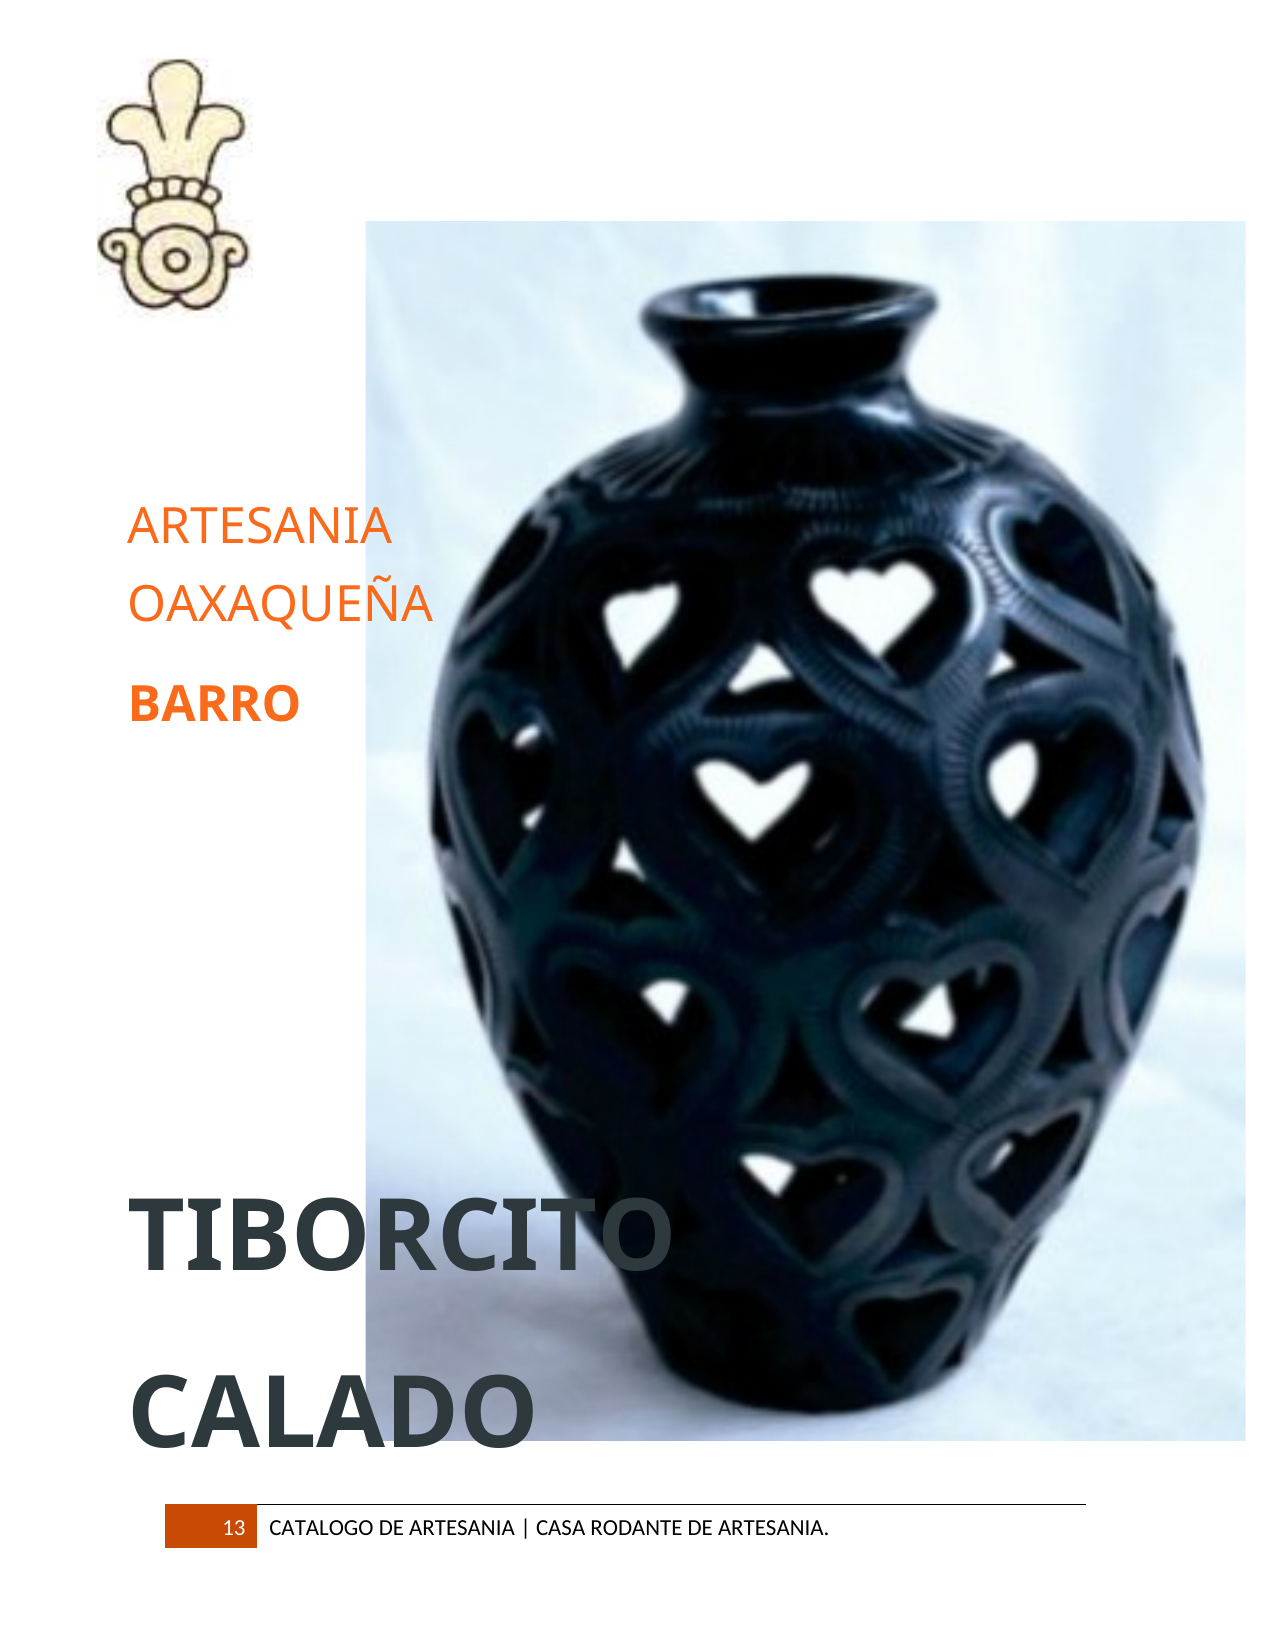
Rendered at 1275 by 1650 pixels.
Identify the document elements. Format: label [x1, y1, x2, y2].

picture [365, 221, 1246, 1441]
picture [370, 513, 381, 528]
picture [409, 1388, 437, 1434]
picture [481, 1387, 517, 1435]
picture [96, 58, 253, 326]
